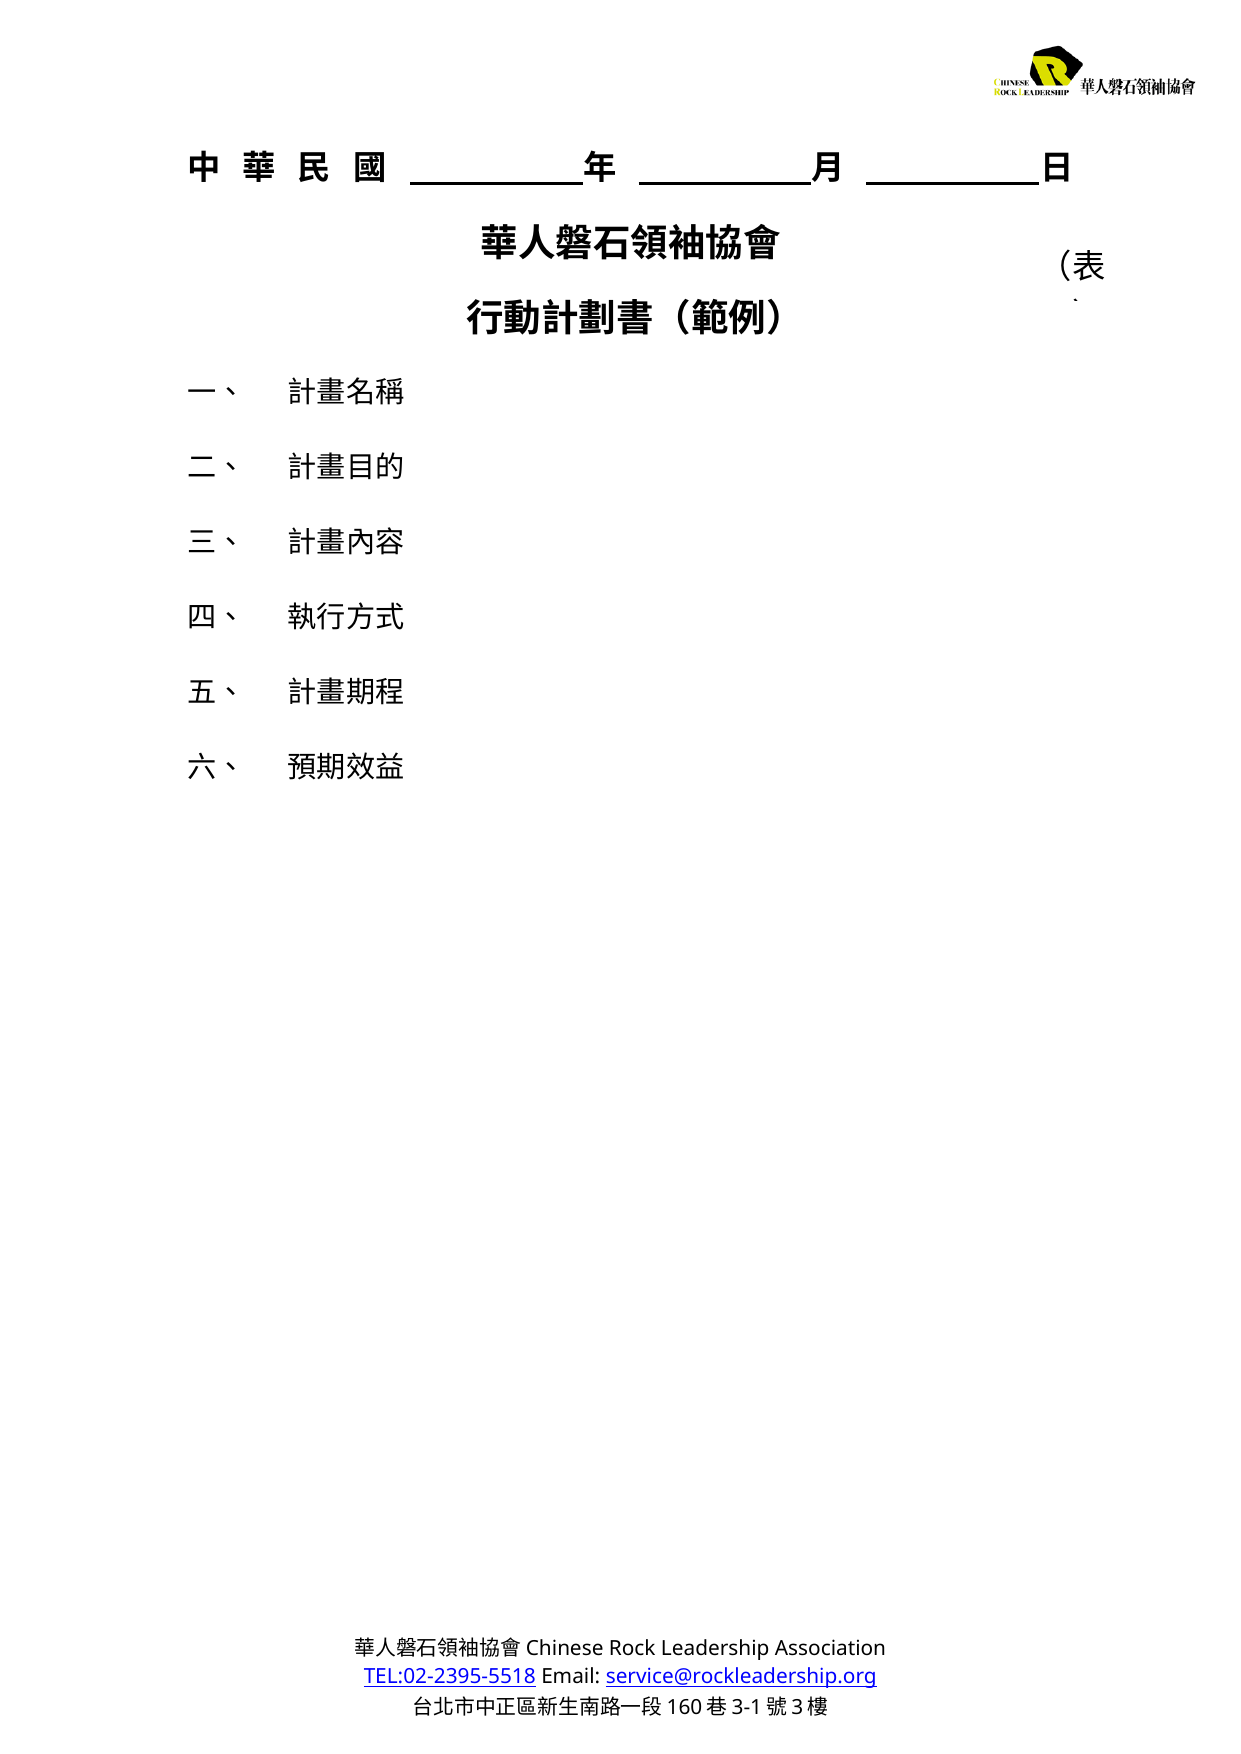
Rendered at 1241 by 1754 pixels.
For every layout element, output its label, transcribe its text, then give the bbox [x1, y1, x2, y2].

list 預期效益 [187, 728, 1053, 803]
list 計畫內容 [187, 503, 1053, 578]
list 計畫目的 [187, 428, 1053, 503]
picture [990, 40, 1198, 98]
list 執行方式 [187, 578, 1053, 653]
text 華人磐石領袖協會 [187, 203, 1073, 278]
text 行動計劃書（範例） [187, 278, 1053, 353]
list 計畫期程 [187, 653, 1053, 728]
list 計畫名稱 [187, 353, 1053, 428]
text 中華民國 年 月 日 [187, 128, 1073, 203]
